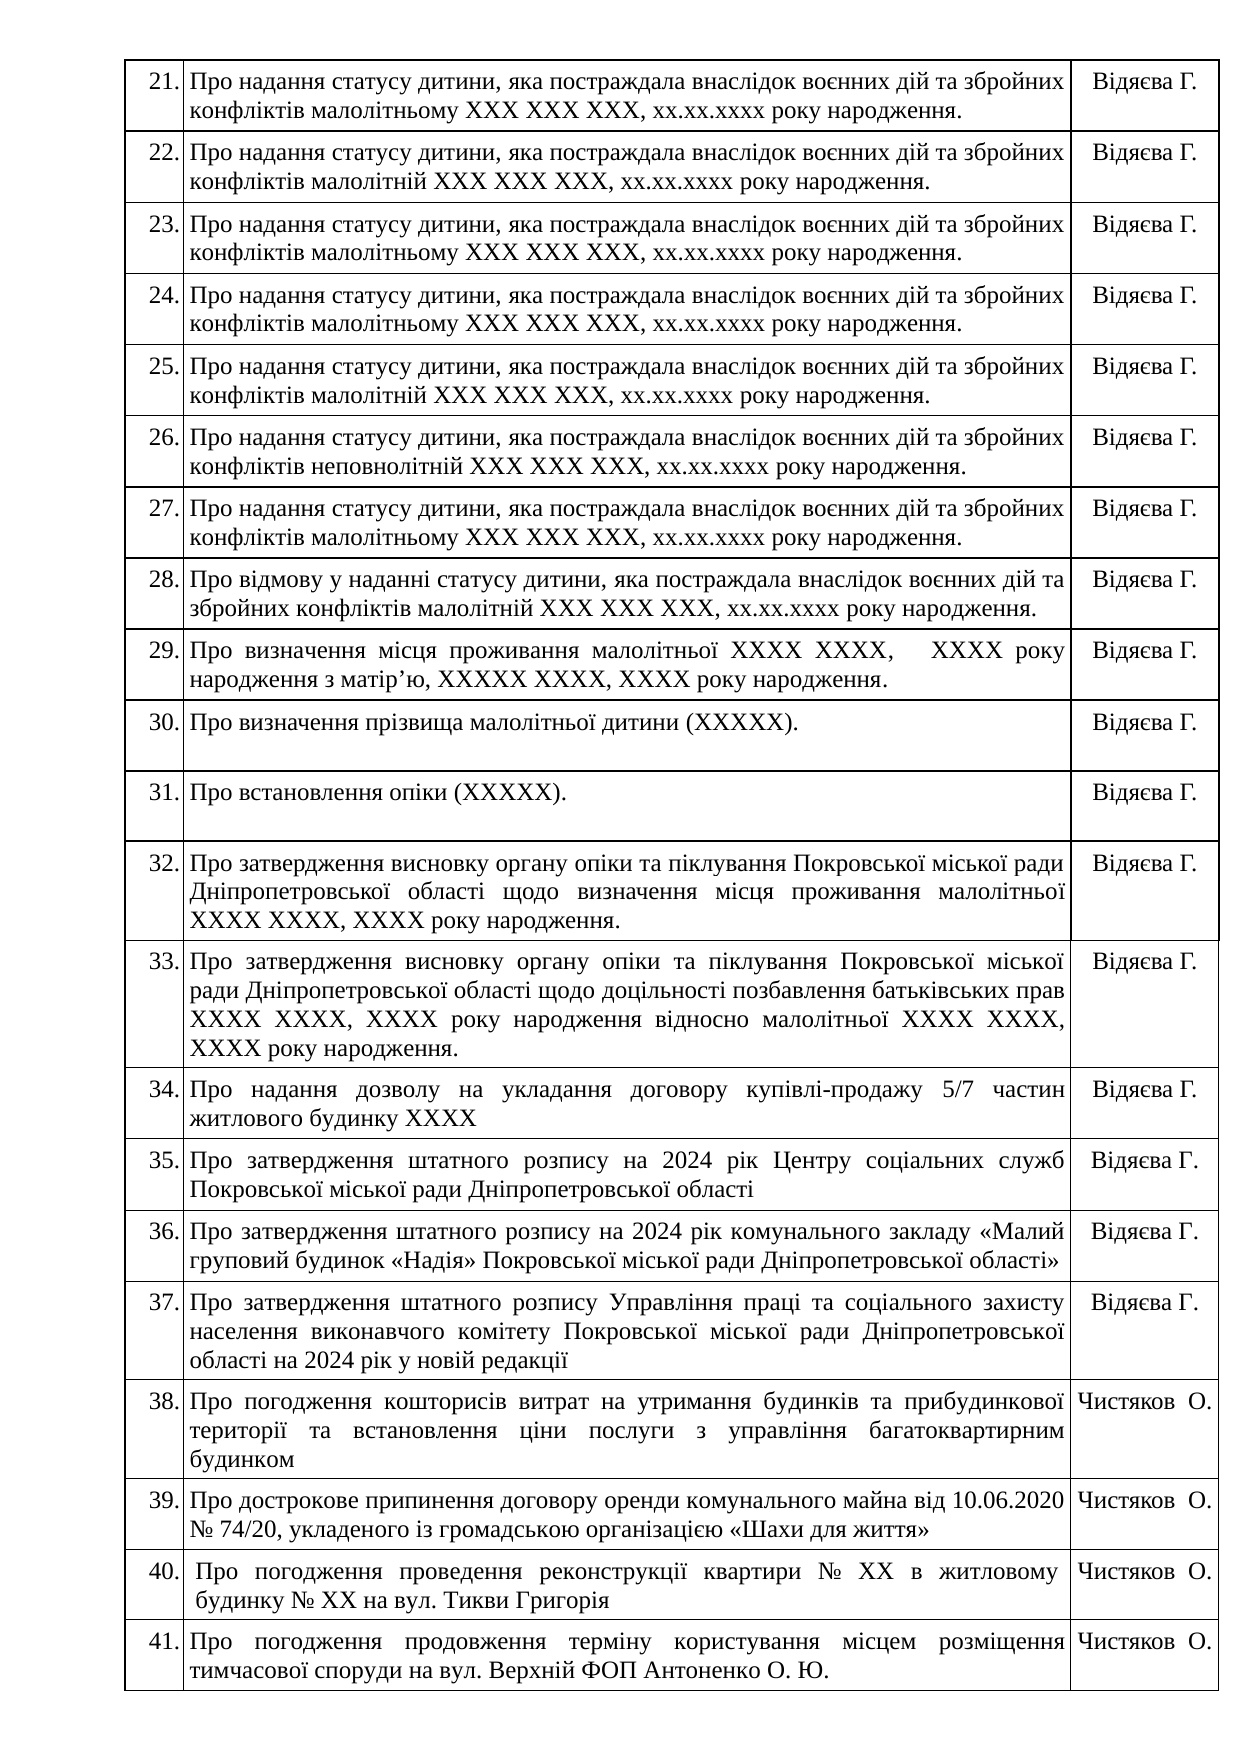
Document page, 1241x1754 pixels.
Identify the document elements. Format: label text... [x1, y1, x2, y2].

table_cell Відяєва Г. [1072, 416, 1218, 486]
table_cell [126, 488, 183, 557]
table_cell Чистяков О. [1071, 1479, 1218, 1549]
table_cell Відяєва Г. [1071, 1139, 1218, 1209]
table_cell [126, 1068, 183, 1138]
table_cell Про дострокове припинення договору оренди комунального майна від 10.06.2020 № 74/20, укладеного із громадською організацією «Шахи для життя» [184, 1479, 1070, 1549]
table_cell Про затвердження висновку органу опіки та піклування Покровської міської ради Дніпропетровської області щодо визначення місця проживання малолітньої ХХХХ ХХХХ, ХХХХ року народження. [184, 842, 1070, 940]
table_cell Про затвердження штатного розпису Управління праці та соціального захисту населення виконавчого комітету Покровської міської ради Дніпропетровської області на 2024 рік у новій редакції [184, 1282, 1070, 1379]
table_cell Відяєва Г. [1072, 203, 1218, 272]
table_cell [126, 630, 183, 699]
table_cell Відяєва Г. [1071, 1211, 1218, 1281]
table_cell [126, 132, 183, 201]
table_cell [126, 941, 183, 1067]
table_cell Відяєва Г. [1072, 274, 1218, 344]
table_cell [126, 416, 183, 486]
table_cell Про надання дозволу на укладання договору купівлі-продажу 5/7 частин житлового будинку ХХХХ [184, 1068, 1070, 1138]
table_cell [126, 559, 183, 628]
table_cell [184, 203, 1070, 272]
table_cell Відяєва Г. [1071, 1282, 1218, 1379]
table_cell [184, 61, 1070, 130]
table_cell [126, 1380, 183, 1478]
table_cell Відяєва Г. [1072, 630, 1218, 699]
table_cell Про погодження продовження терміну користування місцем розміщення тимчасової споруди на вул. Верхній ФОП Антоненко О. Ю. [184, 1620, 1070, 1690]
table_cell Відяєва Г. [1072, 701, 1218, 770]
table_cell [126, 1139, 183, 1209]
table_cell Про надання статусу дитини, яка постраждала внаслідок воєнних дій та збройних конфліктів неповнолітній ХХХ ХХХ ХХХ, хх.хх.хххх року народження. [184, 416, 1070, 486]
table_cell Чистяков О. [1071, 1620, 1218, 1690]
table_cell [126, 1479, 183, 1549]
table_cell Про погодження проведення реконструкції квартири № ХХ в житловому будинку № ХХ на вул. Тикви Григорія [184, 1550, 1070, 1619]
table_cell [126, 842, 183, 940]
table_cell [126, 701, 183, 770]
table_cell Про встановлення опіки (ХХХХХ). [184, 772, 1070, 840]
table_cell [126, 345, 183, 415]
table_cell Відяєва Г. [1072, 132, 1218, 201]
table_cell [126, 772, 183, 840]
table_cell Відяєва Г. [1072, 772, 1218, 840]
table_cell Відяєва Г. [1072, 559, 1218, 628]
table_cell Відяєва Г. [1072, 345, 1218, 415]
table_cell Про надання статусу дитини, яка постраждала внаслідок воєнних дій та збройних конфліктів малолітньому ХХХ ХХХ ХХХ, хх.хх.хххх року народження. [184, 488, 1070, 557]
table_cell [126, 61, 183, 130]
table_cell [126, 274, 183, 344]
table_cell Чистяков О. [1071, 1380, 1218, 1478]
table_cell [126, 1211, 183, 1281]
table_cell Відяєва Г. [1072, 842, 1218, 940]
table_cell Про затвердження висновку органу опіки та піклування Покровської міської ради Дніпропетровської області щодо доцільності позбавлення батьківських прав ХХХХ ХХХХ, ХХХХ року народження відносно малолітньої ХХХХ ХХХХ, ХХХХ року народження. [184, 941, 1070, 1067]
table_cell Про визначення місця проживання малолітньої ХХХХ ХХХХ, ХХХХ року народження з матір’ю, ХХХХХ ХХХХ, ХХХХ року народження. [184, 630, 1070, 699]
table_cell Про затвердження штатного розпису на 2024 рік Центру соціальних служб Покровської міської ради Дніпропетровської області [184, 1139, 1070, 1209]
table_cell Відяєва Г. [1072, 61, 1218, 130]
table_cell Про відмову у наданні статусу дитини, яка постраждала внаслідок воєнних дій та збройних конфліктів малолітній ХХХ ХХХ ХХХ, хх.хх.хххх року народження. [184, 559, 1070, 628]
table_cell [126, 1282, 183, 1379]
table_cell [126, 1550, 183, 1619]
table_cell [126, 203, 183, 272]
table_cell Про погодження кошторисів витрат на утримання будинків та прибудинкової території та встановлення ціни послуги з управління багатоквартирним будинком [184, 1380, 1070, 1478]
table_cell Відяєва Г. [1071, 1068, 1218, 1138]
table_cell Відяєва Г. [1071, 941, 1218, 1067]
table_cell Про надання статусу дитини, яка постраждала внаслідок воєнних дій та збройних конфліктів малолітній ХХХ ХХХ ХХХ, хх.хх.хххх року народження. [184, 345, 1070, 415]
table_cell Про затвердження штатного розпису на 2024 рік комунального закладу «Малий груповий будинок «Надія» Покровської міської ради Дніпропетровської області» [184, 1211, 1070, 1281]
table_cell [126, 1620, 183, 1690]
table_cell Про визначення прізвища малолітньої дитини (ХХХХХ). [184, 701, 1070, 770]
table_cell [184, 132, 1070, 201]
table_cell Відяєва Г. [1072, 488, 1218, 557]
table_cell Про надання статусу дитини, яка постраждала внаслідок воєнних дій та збройних конфліктів малолітньому ХХХ ХХХ ХХХ, хх.хх.хххх року народження. [184, 274, 1070, 344]
table_cell Чистяков О. [1071, 1550, 1218, 1619]
